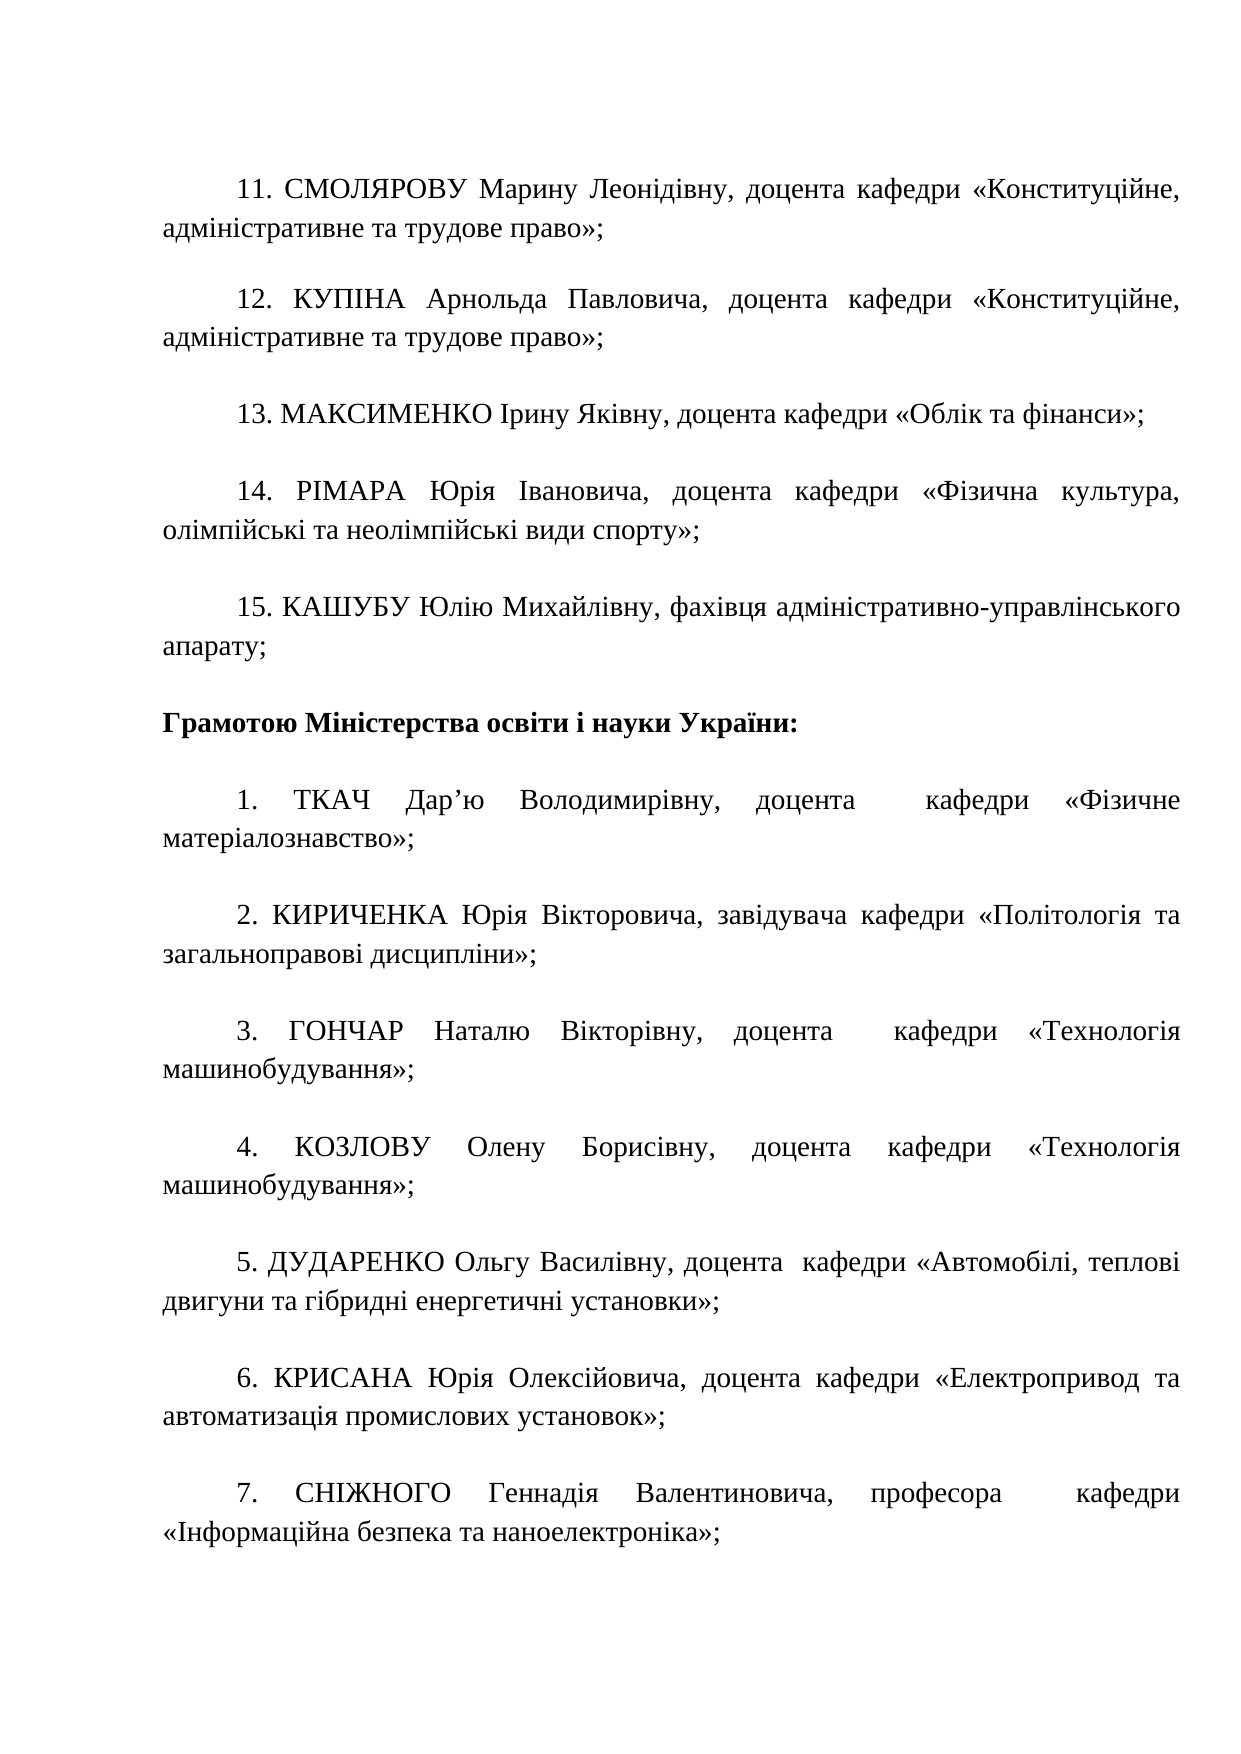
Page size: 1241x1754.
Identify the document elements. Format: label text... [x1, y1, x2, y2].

text 2. КИРИЧЕНКА Юрія Вікторовича, завідувача кафедри «Політологія та загальноправові дисципліни»; [162, 897, 1181, 969]
text 12. КУПІНА Арнольда Павловича, доцента кафедри «Конституційне, адміністративне та трудове право»; [162, 281, 1181, 353]
text 14. РІМАРА Юрія Івановича, доцента кафедри «Фізична культура, олімпійські та неолімпійські види спорту»; [162, 473, 1181, 546]
text 15. КАШУБУ Юлію Михайлівну, фахівця адміністративно-управлінського апарату; [162, 589, 1181, 661]
text 4. КОЗЛОВУ Олену Борисівну, доцента кафедри «Технологія машинобудування»; [162, 1129, 1181, 1201]
text 6. КРИСАНА Юрія Олексійовича, доцента кафедри «Електропривод та автоматизація промислових установок»; [162, 1360, 1181, 1432]
text 5. ДУДАРЕНКО Ольгу Василівну, доцента кафедри «Автомобілі, теплові двигуни та гібридні енергетичні установки»; [162, 1244, 1181, 1316]
text 1. ТКАЧ Дар’ю Володимирівну, доцента кафедри «Фізичне матеріалознавство»; [162, 782, 1181, 854]
text 11. СМОЛЯРОВУ Марину Леонідівну, доцента кафедри «Конституційне, адміністративне та трудове право»; [162, 171, 1181, 243]
text 7. СНІЖНОГО Геннадія Валентиновича, професора кафедри «Інформаційна безпека та наноелектроніка»; [162, 1476, 1181, 1548]
text 3. ГОНЧАР Наталю Вікторівну, доцента кафедри «Технологія машинобудування»; [162, 1013, 1181, 1085]
text 13. МАКСИМЕНКО Ірину Яківну, доцента кафедри «Облік та фінанси»; [162, 396, 1181, 430]
text Грамотою Міністерства освіти і науки України: [162, 705, 1181, 738]
